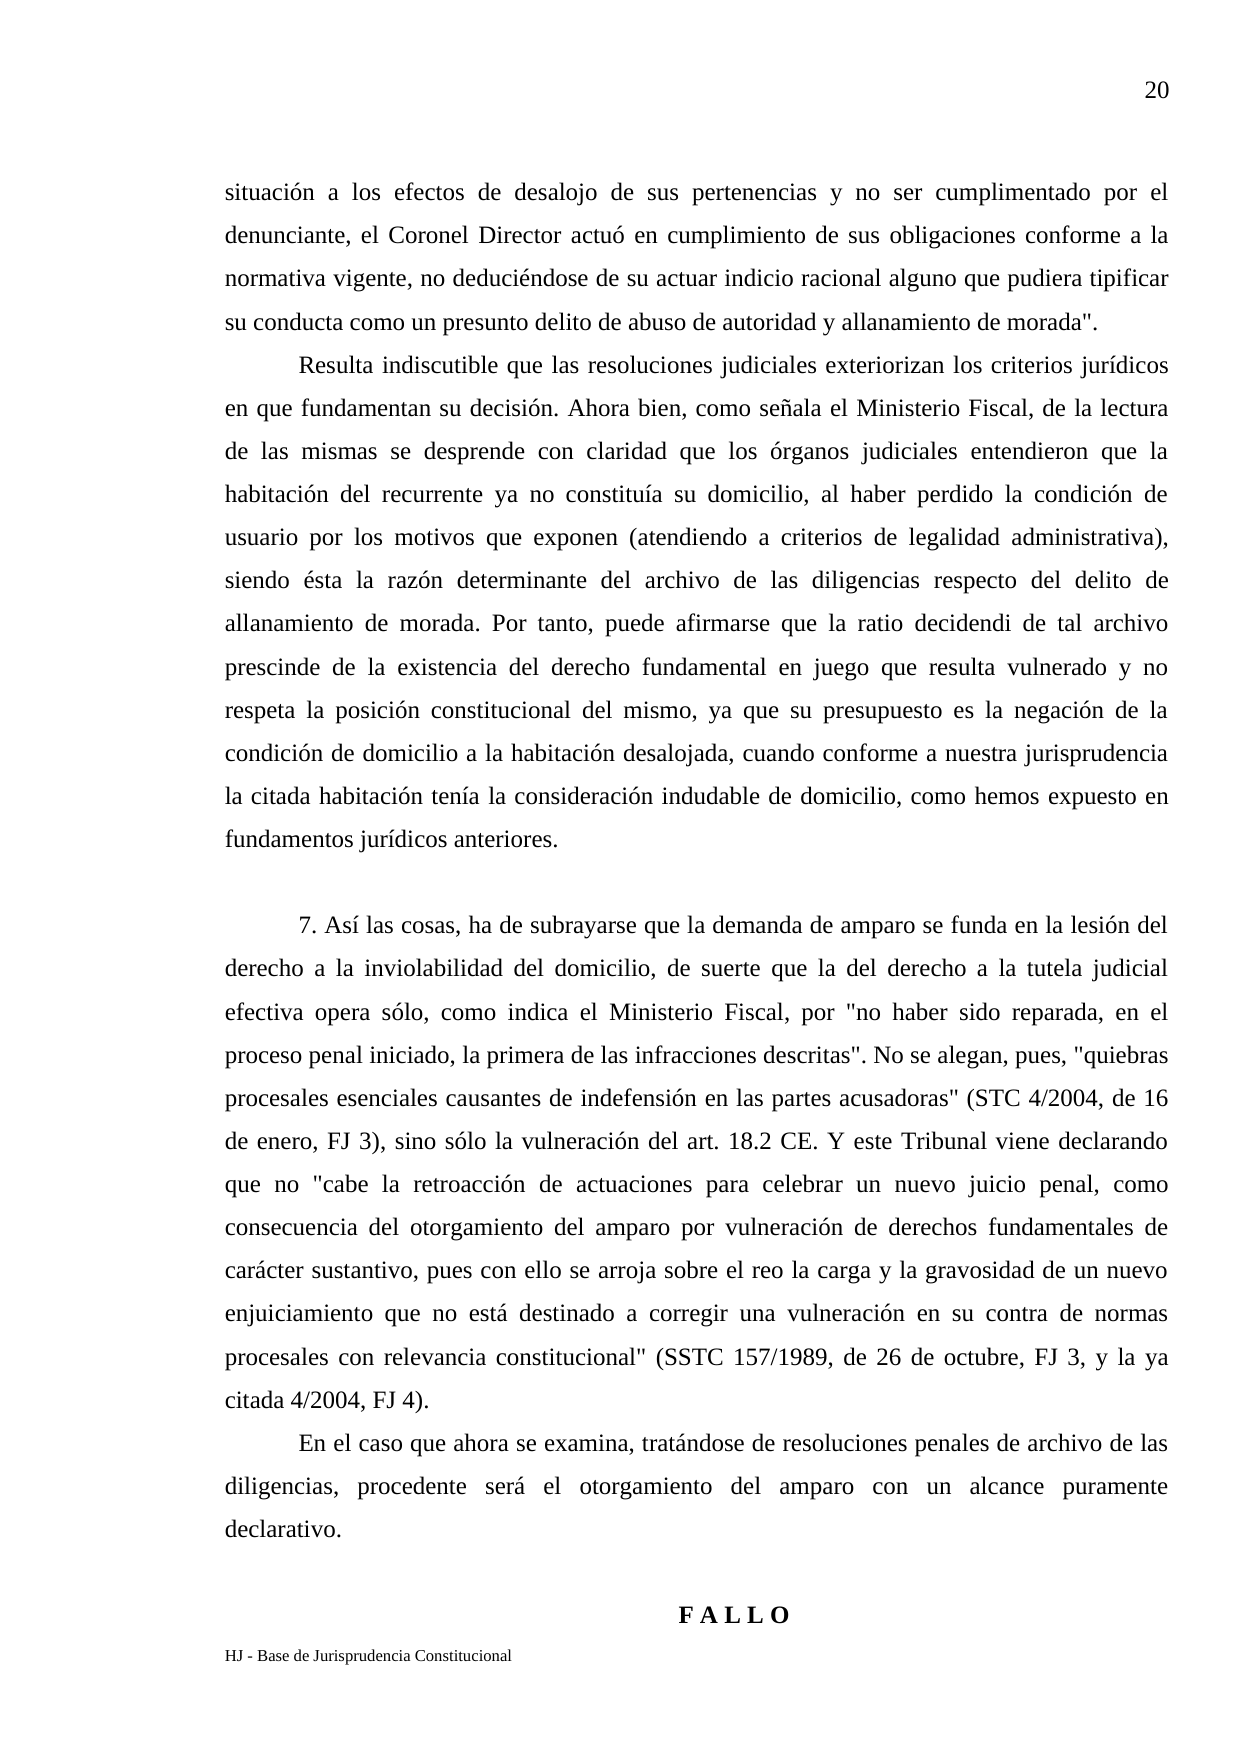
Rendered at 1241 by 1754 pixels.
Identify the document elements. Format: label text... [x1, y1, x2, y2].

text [224, 177, 1169, 335]
text Resulta indiscutible que las resoluciones judiciales exteriorizan los criterios jurídicos en que fundamentan su decisión. Ahora bien, como señala el Ministerio Fiscal, de la lectura de las mismas se desprende con claridad que los órganos judiciales entendieron que la habitación del recurrente ya no constituía su domicilio, al haber perdido la condición de usuario por los motivos que exponen (atendiendo a criterios de legalidad administrativa), siendo ésta la razón determinante del archivo de las diligencias respecto del delito de allanamiento de morada. Por tanto, puede afirmarse que la ratio decidendi de tal archivo prescinde de la existencia del derecho fundamental en juego que resulta vulnerado y no respeta la posición constitucional del mismo, ya que su presupuesto es la negación de la condición de domicilio a la habitación desalojada, cuando conforme a nuestra jurisprudencia la citada habitación tenía la consideración indudable de domicilio, como hemos expuesto en fundamentos jurídicos anteriores. [224, 350, 1169, 853]
text En el caso que ahora se examina, tratándose de resoluciones penales de archivo de las diligencias, procedente será el otorgamiento del amparo con un alcance puramente declarativo. [224, 1428, 1169, 1543]
text 7. Así las cosas, ha de subrayarse que la demanda de amparo se funda en la lesión del derecho a la inviolabilidad del domicilio, de suerte que la del derecho a la tutela judicial efectiva opera sólo, como indica el Ministerio Fiscal, por "no haber sido reparada, en el proceso penal iniciado, la primera de las infracciones descritas". No se alegan, pues, "quiebras procesales esenciales causantes de indefensión en las partes acusadoras" (STC 4/2004, de 16 de enero, FJ 3), sino sólo la vulneración del art. 18.2 CE. Y este Tribunal viene declarando que no "cabe la retroacción de actuaciones para celebrar un nuevo juicio penal, como consecuencia del otorgamiento del amparo por vulneración de derechos fundamentales de carácter sustantivo, pues con ello se arroja sobre el reo la carga y la gravosidad de un nuevo enjuiciamiento que no está destinado a corregir una vulneración en su contra de normas procesales con relevancia constitucional" (SSTC 157/1989, de 26 de octubre, FJ 3, y la ya citada 4/2004, FJ 4). [224, 910, 1169, 1413]
subtitle F A L L O [224, 1600, 1169, 1629]
